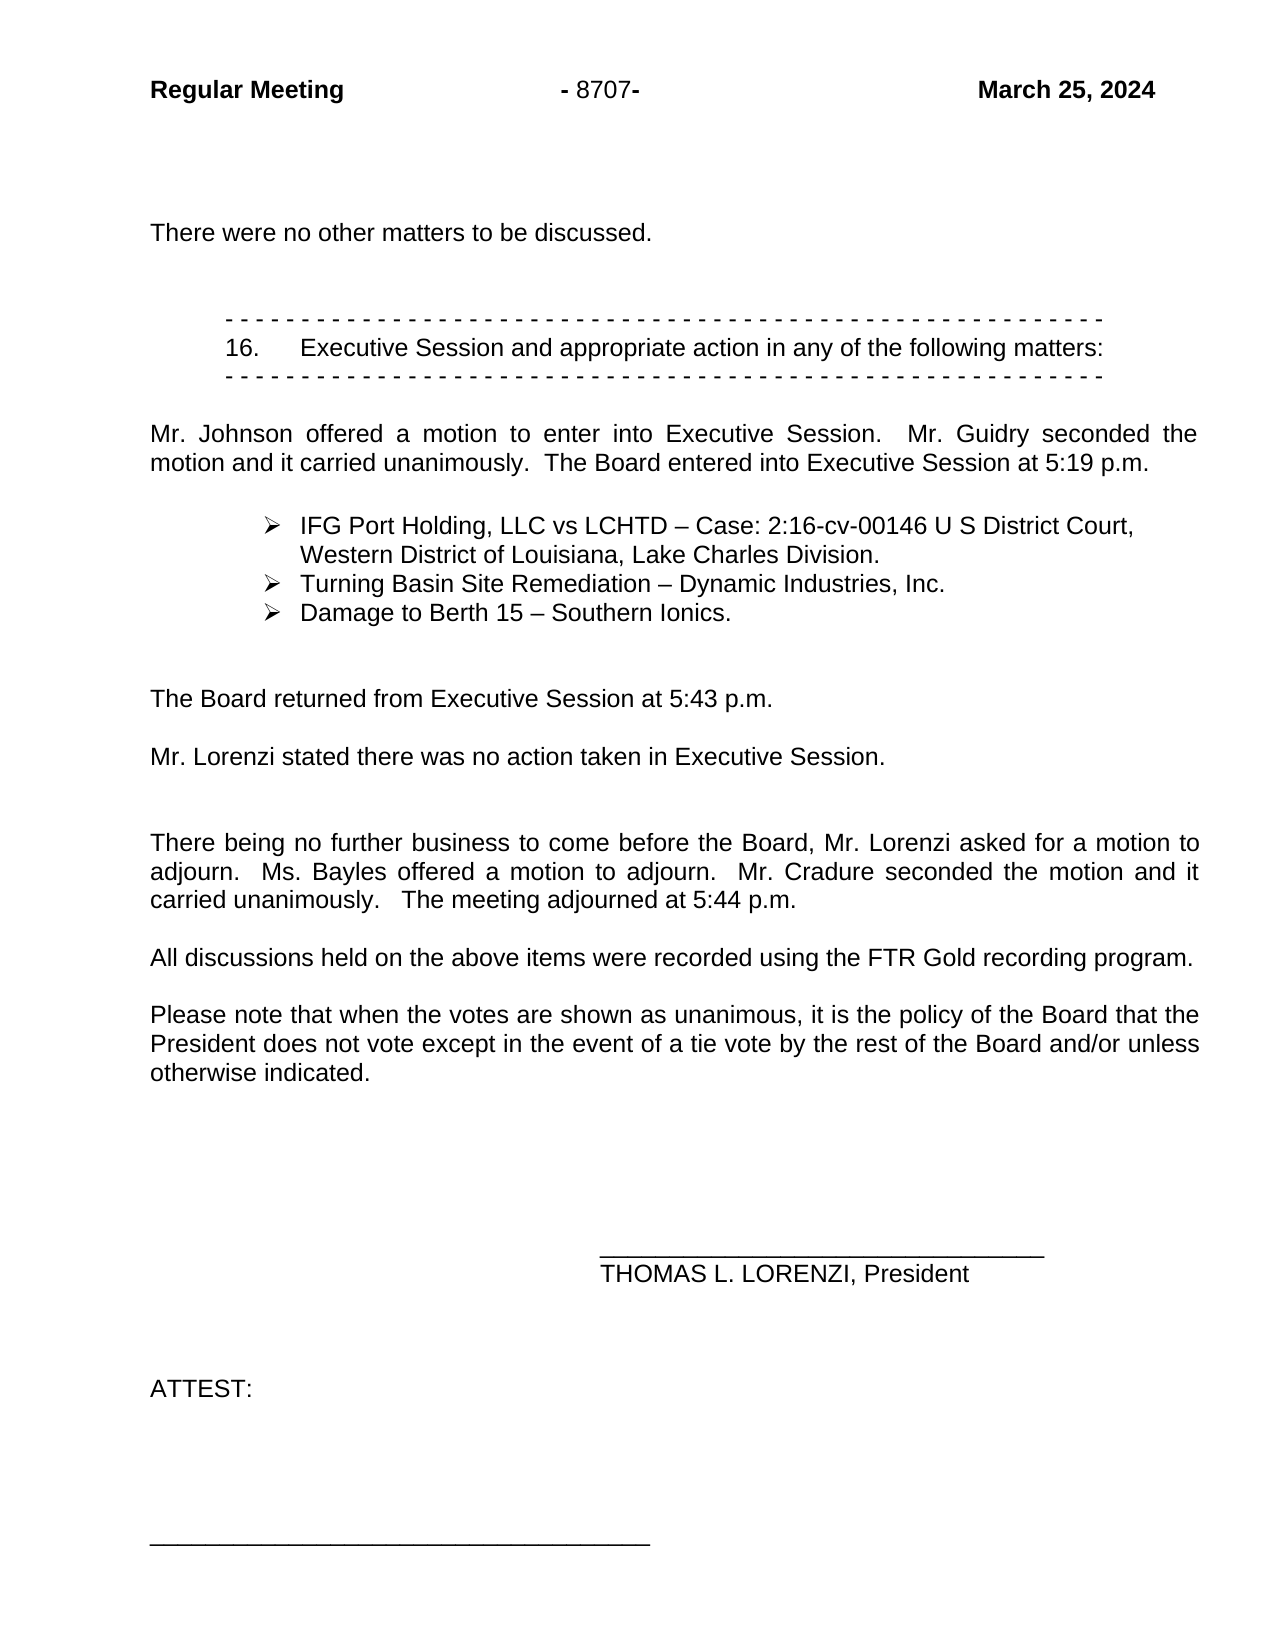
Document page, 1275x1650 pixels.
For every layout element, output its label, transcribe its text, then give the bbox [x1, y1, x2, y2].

list IFG Port Holding, LLC vs LCHTD – Case: 2:16-cv-00146 U S District Court, Western District of Louisiana, Lake Charles Division. [262, 511, 1200, 569]
text ATTEST: [150, 1374, 1202, 1403]
text The Board returned from Executive Session at 5:43 p.m. [150, 684, 1202, 713]
text THOMAS L. LORENZI, President [150, 1259, 1200, 1288]
list Damage to Berth 15 – Southern Ionics. [262, 598, 1200, 627]
text 16. Executive Session and appropriate action in any of the following matters: [150, 332, 1200, 361]
text Please note that when the votes are shown as unanimous, it is the policy of the Board that the President does not vote except in the event of a tie vote by the rest of the Board and/or unless otherwise indicated. [150, 1000, 1202, 1087]
text - - - - - - - - - - - - - - - - - - - - - - - - - - - - - - - - - - - - - - - - - - - - - - - - - - - - - - - - - - [150, 361, 1200, 390]
text Mr. Johnson offered a motion to enter into Executive Session. Mr. Guidry seconded the motion and it carried unanimously. The Board entered into Executive Session at 5:19 p.m. [150, 419, 1200, 476]
text All discussions held on the above items were recorded using the FTR Gold recording program. [150, 943, 1202, 972]
text Mr. Lorenzi stated there was no action taken in Executive Session. [150, 742, 1202, 770]
list Turning Basin Site Remediation – Dynamic Industries, Inc. [262, 569, 1200, 598]
text ________________________________ [525, 1230, 1202, 1259]
text - - - - - - - - - - - - - - - - - - - - - - - - - - - - - - - - - - - - - - - - - - - - - - - - - - - - - - - - - - [150, 304, 1200, 332]
text There being no further business to come before the Board, Mr. Lorenzi asked for a motion to adjourn. Ms. Bayles offered a motion to adjourn. Mr. Cradure seconded the motion and it carried unanimously. The meeting adjourned at 5:44 p.m. [150, 828, 1202, 914]
text There were no other matters to be discussed. [150, 217, 1200, 246]
text ____________________________________ [150, 1518, 1202, 1547]
